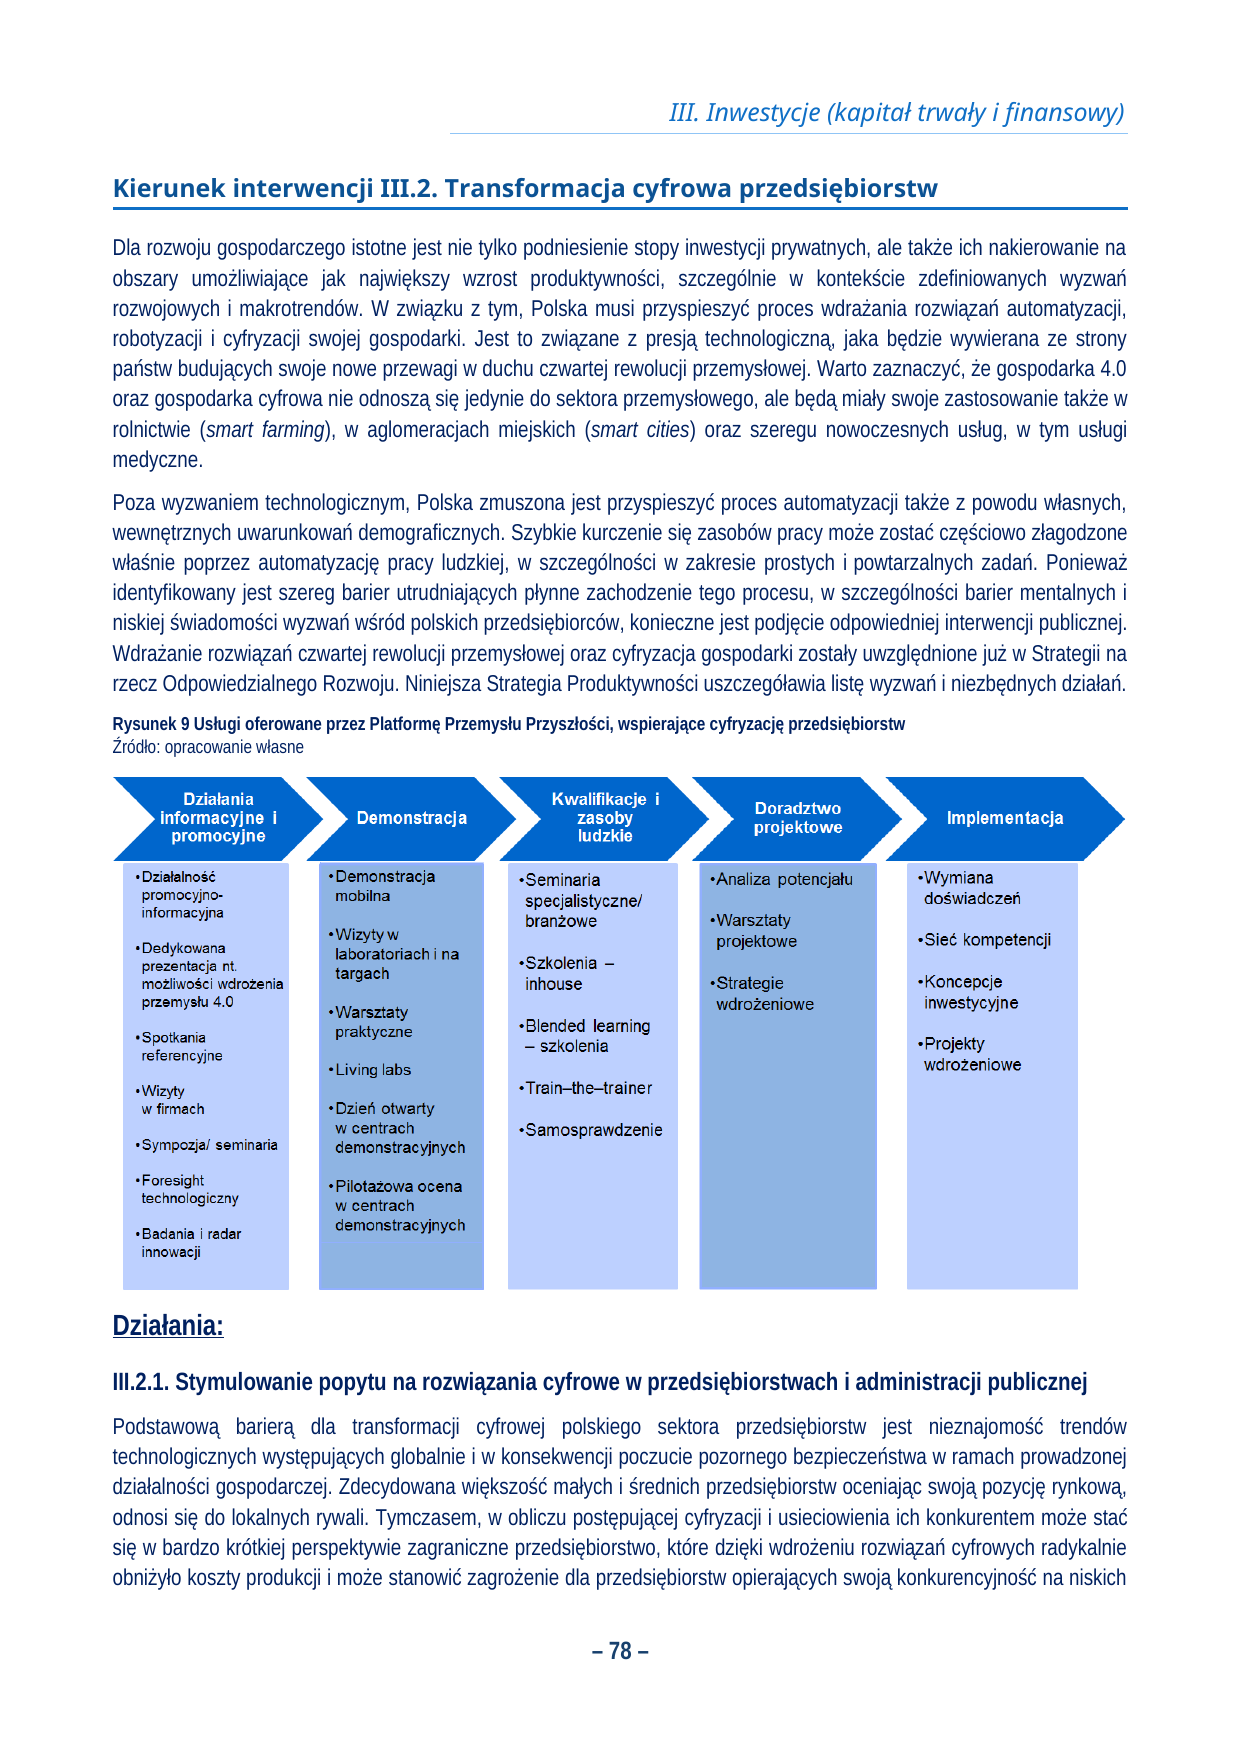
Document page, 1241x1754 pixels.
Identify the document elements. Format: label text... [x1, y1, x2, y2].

text Poza wyzwaniem technologicznym, Polska zmuszona jest przyspieszyć proces automatyzacji także z powodu własnych, wewnętrznych uwarunkowań demograficznych. Szybkie kurczenie się zasobów pracy może zostać częściowo złagodzone właśnie poprzez automatyzację pracy ludzkiej, w szczególności w zakresie prostych i powtarzalnych zadań. Ponieważ identyfikowany jest szereg barier utrudniających płynne zachodzenie tego procesu, w szczególności barier mentalnych i niskiej świadomości wyzwań wśród polskich przedsiębiorców, konieczne jest podjęcie odpowiedniej interwencji publicznej. Wdrażanie rozwiązań czwartej rewolucji przemysłowej oraz cyfryzacja gospodarki zostały uwzględnione już w Strategii na rzecz Odpowiedzialnego Rozwoju. Niniejsza Strategia Produktywności uszczegóławia listę wyzwań i niezbędnych działań. [112, 488, 1128, 696]
text Źródło: opracowanie własne [112, 736, 1128, 758]
text Dla rozwoju gospodarczego istotne jest nie tylko podniesienie stopy inwestycji prywatnych, ale także ich nakierowanie na obszary umożliwiające jak największy wzrost produktywności, szczególnie w kontekście zdefiniowanych wyzwań rozwojowych i makrotrendów. W związku z tym, Polska musi przyspieszyć proces wdrażania rozwiązań automatyzacji, robotyzacji i cyfryzacji swojej gospodarki. Jest to związane z presją technologiczną, jaka będzie wywierana ze strony państw budujących swoje nowe przewagi w duchu czwartej rewolucji przemysłowej. Warto zaznaczyć, że gospodarka 4.0 oraz gospodarka cyfrowa nie odnoszą się jedynie do sektora przemysłowego, ale będą miały swoje zastosowanie także w rolnictwie (smart farming), w aglomeracjach miejskich (smart cities) oraz szeregu nowoczesnych usług, w tym usługi medyczne. [112, 234, 1128, 472]
text Działania: [112, 1308, 1128, 1341]
subtitle Kierunek interwencji III.2. Transformacja cyfrowa przedsiębiorstw [112, 171, 1128, 210]
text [112, 1413, 1128, 1590]
text Rysunek 9 Usługi oferowane przez Platformę Przemysłu Przyszłości, wspierające cyfryzację przedsiębiorstw [112, 712, 1128, 734]
picture [112, 772, 1126, 1293]
subtitle III.2.1. Stymulowanie popytu na rozwiązania cyfrowe w przedsiębiorstwach i administracji publicznej [112, 1367, 1128, 1396]
